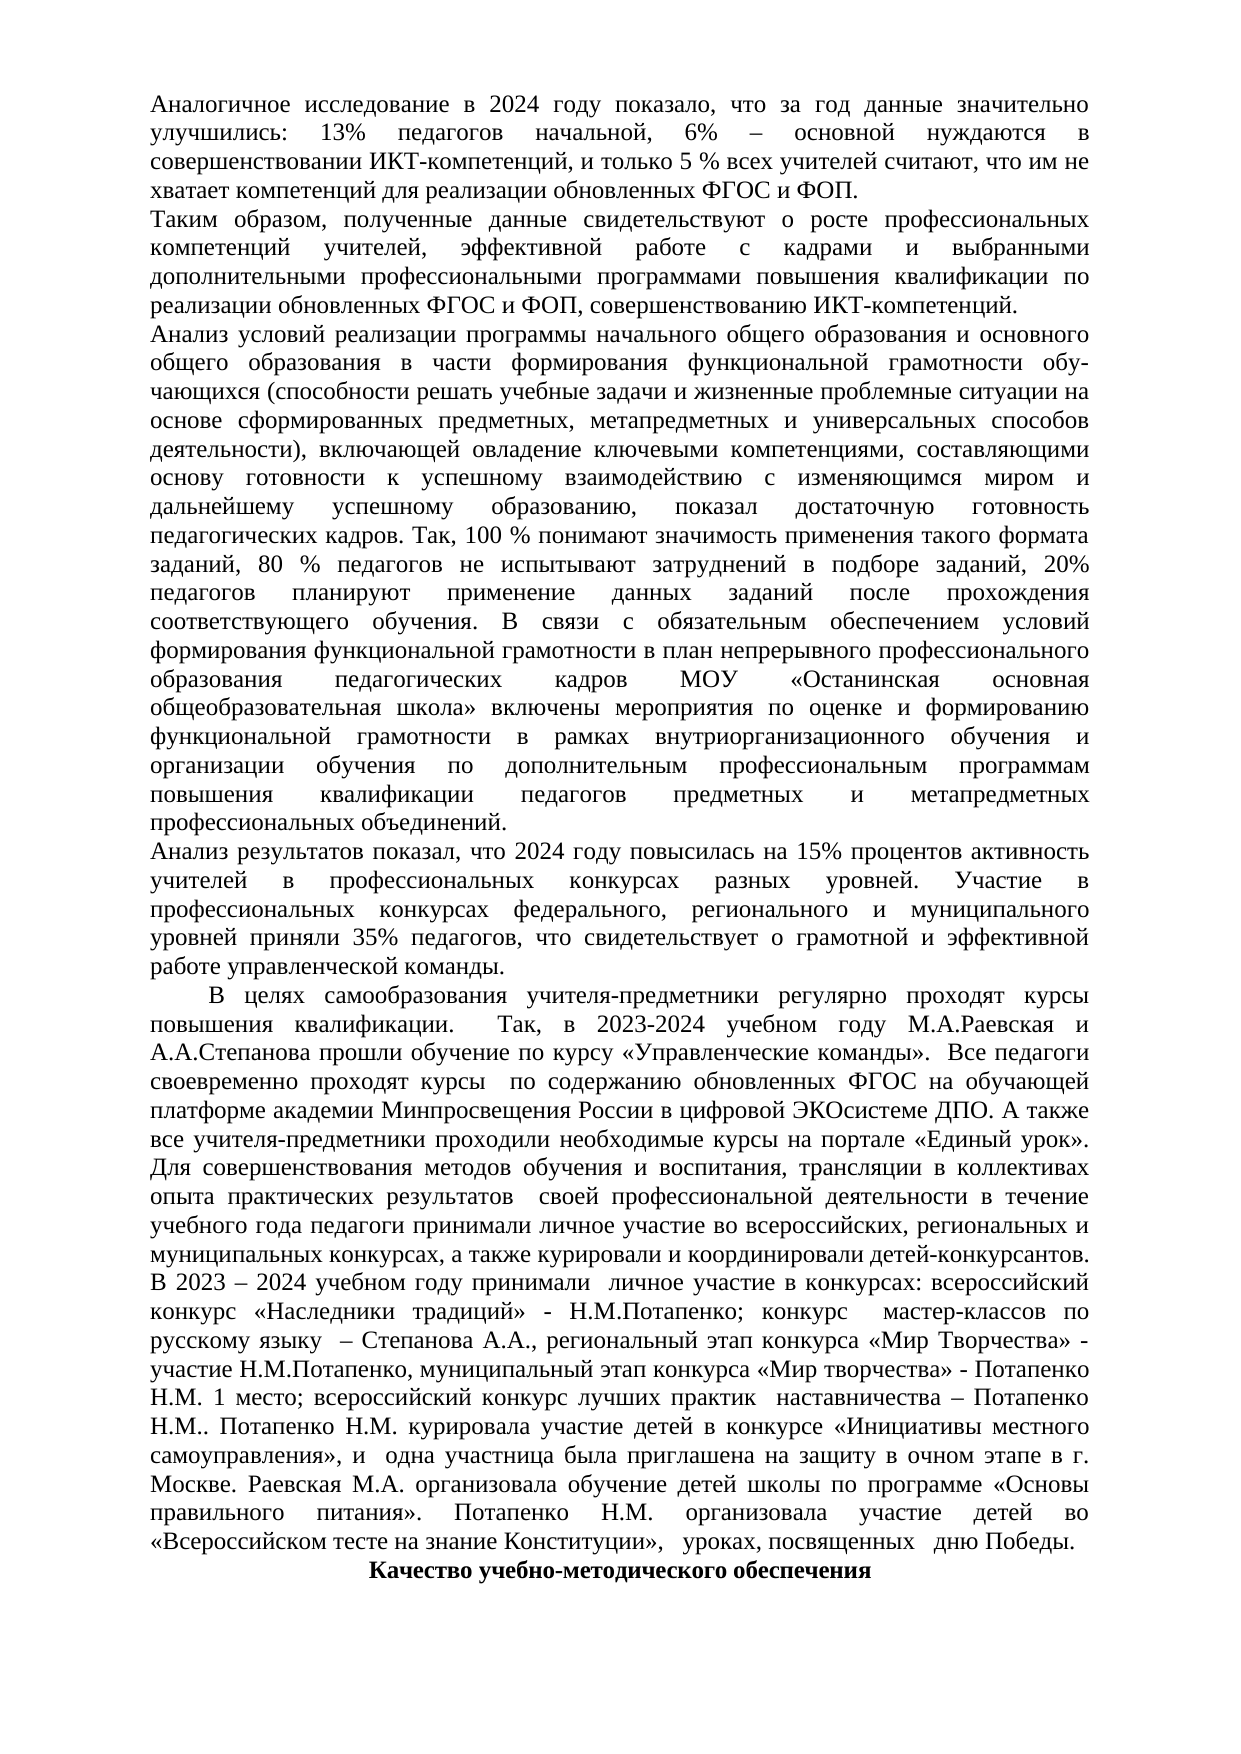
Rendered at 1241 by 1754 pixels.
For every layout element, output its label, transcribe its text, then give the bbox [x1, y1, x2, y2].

text Аналогичное исследование в 2024 году показало, что за год данные значительно улучшились: 13% педагогов начальной, 6% – основной нуждаются в совершенствовании ИКТ-компетенций, и только 5 % всех учителей считают, что им не хватает компетенций для реализации обновленных ФГОС и ФОП. [150, 89, 1090, 204]
text В целях самообразования учителя-предметники регулярно проходят курсы повышения квалификации. Так, в 2023-2024 учебном году М.А.Раевская и А.А.Степанова прошли обучение по курсу «Управленческие команды». Все педагоги своевременно проходят курсы по содержанию обновленных ФГОС на обучающей платформе академии Минпросвещения России в цифровой ЭКОсистеме ДПО. А также все учителя-предметники проходили необходимые курсы на портале «Единый урок». Для совершенствования методов обучения и воспитания, трансляции в коллективах опыта практических результатов своей профессиональной деятельности в течение учебного года педагоги принимали личное участие во всероссийских, региональных и муниципальных конкурсах, а также курировали и координировали детей-конкурсантов. В 2023 – 2024 учебном году принимали личное участие в конкурсах: всероссийский конкурс «Наследники традиций» - Н.М.Потапенко; конкурс мастер-классов по русскому языку – Степанова А.А., региональный этап конкурса «Мир Творчества» - участие Н.М.Потапенко, муниципальный этап конкурса «Мир творчества» - Потапенко Н.М. 1 место; всероссийский конкурс лучших практик наставничества – Потапенко Н.М.. Потапенко Н.М. курировала участие детей в конкурсе «Инициативы местного самоуправления», и одна участница была приглашена на защиту в очном этапе в г. Москве. Раевская М.А. организовала обучение детей школы по программе «Основы правильного питания». Потапенко Н.М. организовала участие детей во «Всероссийском тесте на знание Конституции», уроках, посвященных дню Победы. [150, 980, 1090, 1555]
text Таким образом, полученные данные свидетельствуют о росте профессиональных компетенций учителей, эффективной работе с кадрами и выбранными дополнительными профессиональными программами повышения квалификации по реализации обновленных ФГОС и ФОП, совершенствованию ИКТ-компетенций. [150, 204, 1090, 319]
text Качество учебно-методического обеспечения [150, 1555, 1090, 1584]
text Анализ результатов показал, что 2024 году повысилась на 15% процентов активность учителей в профессиональных конкурсах разных уровней. Участие в профессиональных конкурсах федерального, регионального и муниципального уровней приняли 35% педагогов, что свидетельствует о грамотной и эффективной работе управленческой команды. [150, 836, 1090, 980]
text Анализ условий реализации программы начального общего образования и основного общего образования в части формирования функциональной грамотности обу-чающихся (способности решать учебные задачи и жизненные проблемные ситуации на основе сформированных предметных, метапредметных и универсальных способов деятельности), включающей овладение ключевыми компетенциями, составляющими основу готовности к успешному взаимодействию с изменяющимся миром и дальнейшему успешному образованию, показал достаточную готовность педагогических кадров. Так, 100 % понимают значимость применения такого формата заданий, 80 % педагогов не испытывают затруднений в подборе заданий, 20% педагогов планируют применение данных заданий после прохождения соответствующего обучения. В связи с обязательным обеспечением условий формирования функциональной грамотности в план непрерывного профессионального образования педагогических кадров МОУ «Останинская основная общеобразовательная школа» включены мероприятия по оценке и формированию функциональной грамотности в рамках внутриорганизационного обучения и организации обучения по дополнительным профессиональным программам повышения квалификации педагогов предметных и метапредметных профессиональных объединений. [150, 319, 1090, 836]
